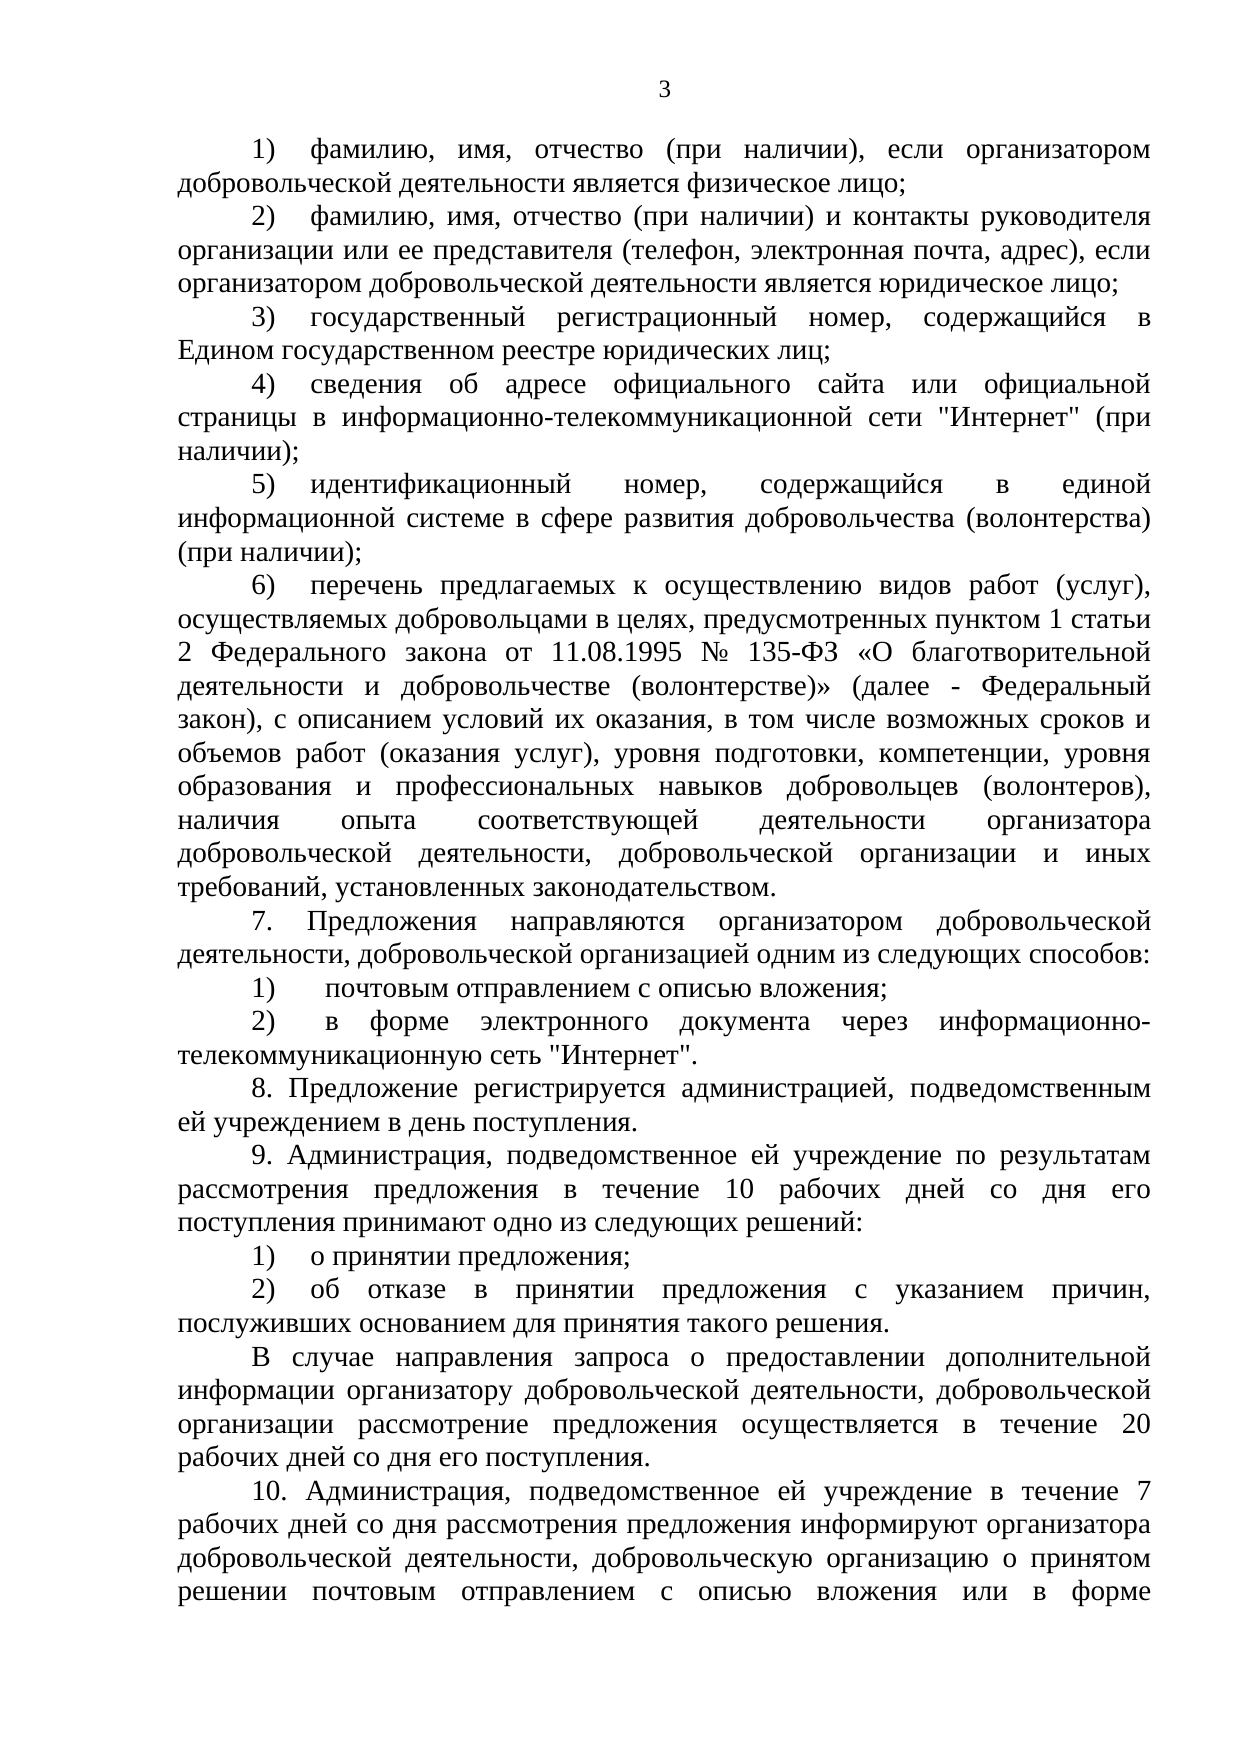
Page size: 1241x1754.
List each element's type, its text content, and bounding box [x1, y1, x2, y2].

text 1) почтовым отправлением с описью вложения; [177, 970, 1152, 1003]
text 4) сведения об адресе официального сайта или официальной страницы в информационно-телекоммуникационной сети "Интернет" (при наличии); [177, 366, 1152, 467]
text 1) фамилию, имя, отчество (при наличии), если организатором добровольческой деятельности является физическое лицо; [177, 131, 1152, 198]
text 2) об отказе в принятии предложения с указанием причин, послуживших основанием для принятия такого решения. [177, 1272, 1152, 1339]
text В случае направления запроса о предоставлении дополнительной информации организатору добровольческой деятельности, добровольческой организации рассмотрение предложения осуществляется в течение 20 рабочих дней со дня его поступления. [177, 1339, 1152, 1473]
text 2) в форме электронного документа через информационно-телекоммуникационную сеть "Интернет". [177, 1003, 1152, 1070]
text 1) о принятии предложения; [177, 1238, 1152, 1272]
text 2) фамилию, имя, отчество (при наличии) и контакты руководителя организации или ее представителя (телефон, электронная почта, адрес), если организатором добровольческой деятельности является юридическое лицо; [177, 198, 1152, 299]
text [177, 1473, 1152, 1607]
text 3) государственный регистрационный номер, содержащийся в Едином государственном реестре юридических лиц; [177, 299, 1152, 366]
text 8. Предложение регистрируется администрацией, подведомственным ей учреждением в день поступления. [177, 1070, 1152, 1137]
text 7. Предложения направляются организатором добровольческой деятельности, добровольческой организацией одним из следующих способов: [177, 903, 1152, 970]
text 5) идентификационный номер, содержащийся в единой информационной системе в сфере развития добровольчества (волонтерства) (при наличии); [177, 467, 1152, 567]
text 9. Администрация, подведомственное ей учреждение по результатам рассмотрения предложения в течение 10 рабочих дней со дня его поступления принимают одно из следующих решений: [177, 1137, 1152, 1238]
text 6) перечень предлагаемых к осуществлению видов работ (услуг), осуществляемых добровольцами в целях, предусмотренных пунктом 1 статьи 2 Федерального закона от 11.08.1995 № 135-ФЗ «О благотворительной деятельности и добровольчестве (волонтерстве)» (далее - Федеральный закон), с описанием условий их оказания, в том числе возможных сроков и объемов работ (оказания услуг), уровня подготовки, компетенции, уровня образования и профессиональных навыков добровольцев (волонтеров), наличия опыта соответствующей деятельности организатора добровольческой деятельности, добровольческой организации и иных требований, установленных законодательством. [177, 567, 1152, 903]
